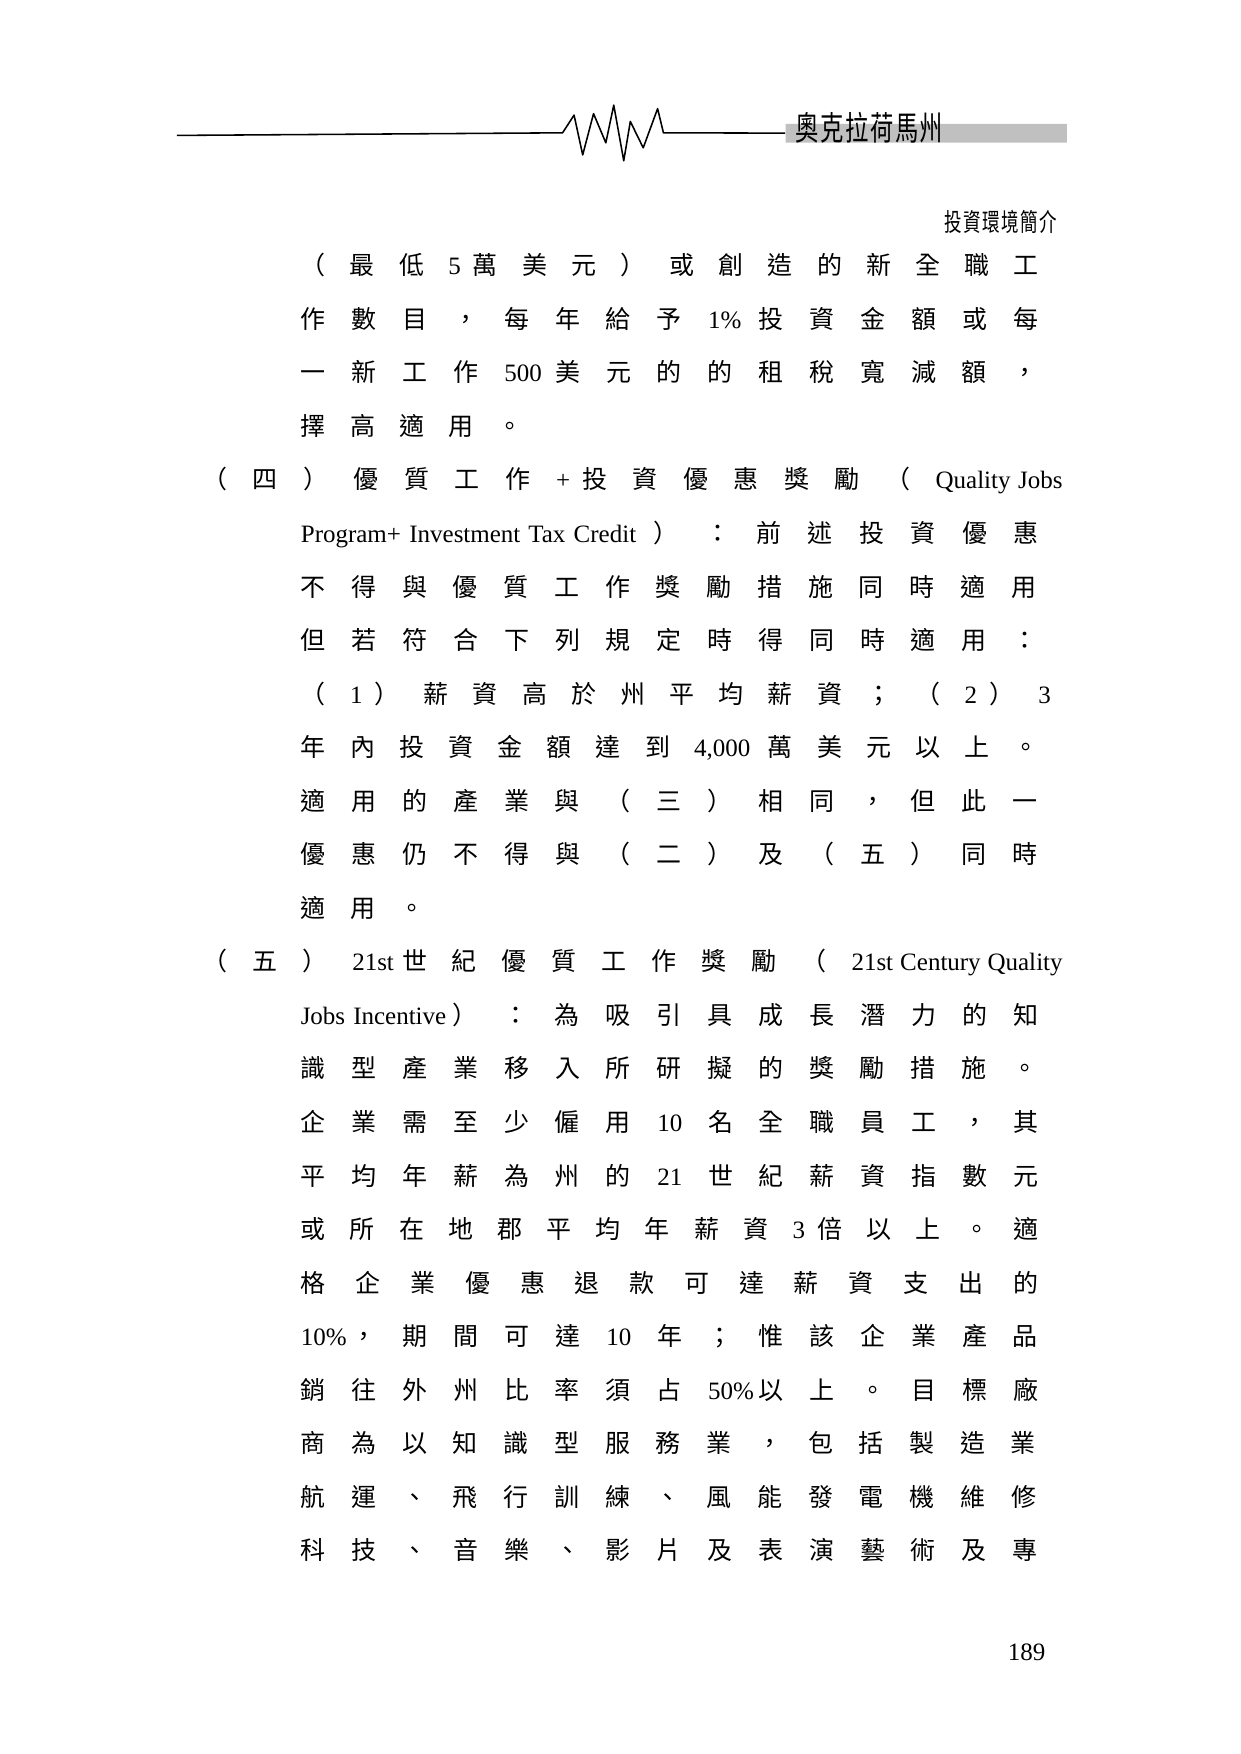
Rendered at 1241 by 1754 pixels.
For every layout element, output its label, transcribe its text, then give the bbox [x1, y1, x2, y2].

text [202, 933, 1063, 1576]
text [202, 237, 1063, 451]
text （四）優質工作+投資優惠獎勵（Quality Jobs Program+ Investment Tax Credit）：前述投資優惠不得與優質工作獎勵措施同時適用，但若符合下列規定時得同時適用：（1）薪資高於州平均薪資；（2）3年內投資金額達到4,000萬美元以上。適用的產業與（三）相同，但此一優惠仍不得與（二）及（五）同時適用。 [202, 451, 1063, 933]
